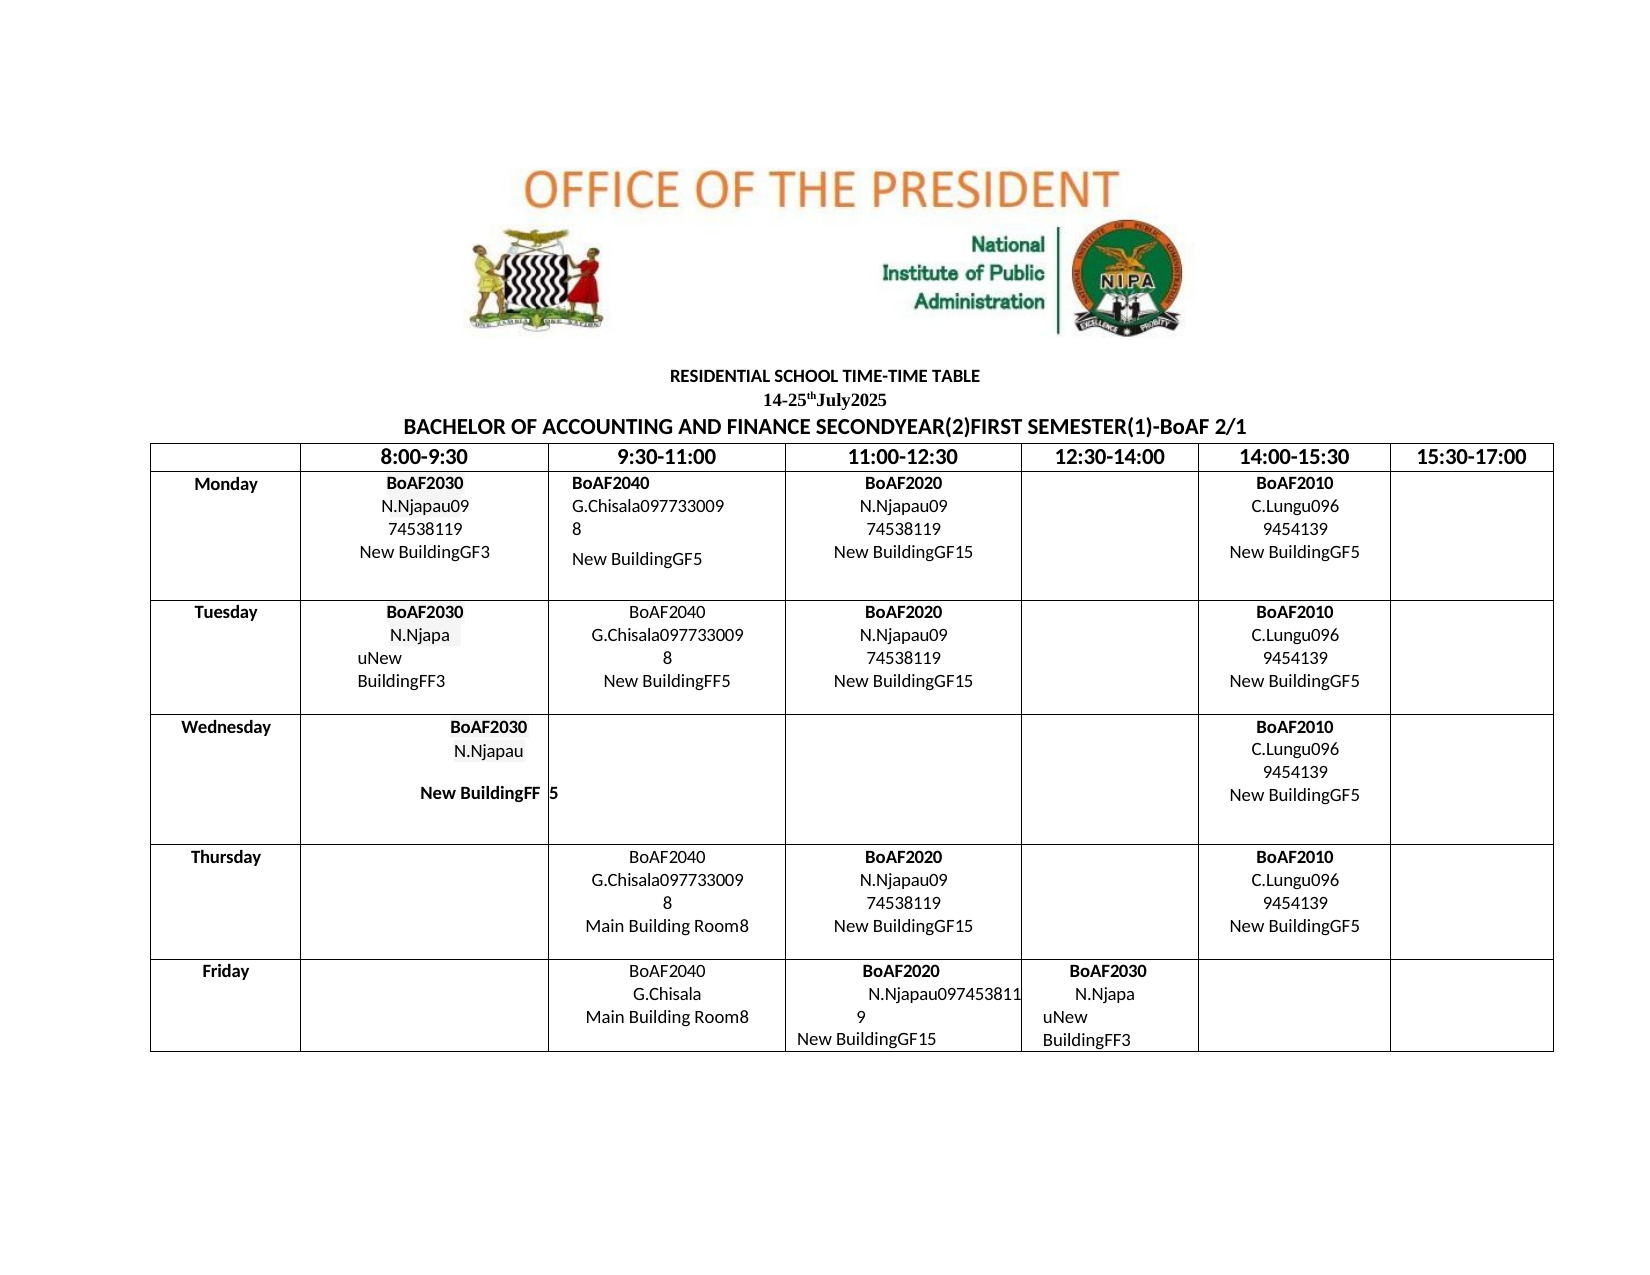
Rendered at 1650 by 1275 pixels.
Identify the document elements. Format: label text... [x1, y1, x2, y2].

table_header 12:30-14:00 [1022, 444, 1198, 471]
table_cell BoAF2020 N.Njapau0974538119 New BuildingGF15 [786, 601, 1021, 714]
table_cell BoAF2040 G.Chisala0977330098 New BuildingGF5 [549, 472, 785, 599]
table_cell Friday [151, 960, 300, 1051]
table_cell [786, 715, 1021, 844]
table_cell [1391, 601, 1553, 714]
table_cell [301, 845, 548, 958]
table_cell BoAF2040 G.Chisala Main Building Room8 [549, 960, 785, 1051]
table_cell BoAF2010 C.Lungu0969454139 New BuildingGF5 [1199, 845, 1390, 958]
table_header 15:30-17:00 [1391, 444, 1553, 471]
table_cell [1022, 472, 1198, 599]
table_cell BoAF2040 G.Chisala0977330098 Main Building Room8 [549, 845, 785, 958]
table_cell 5 [549, 715, 785, 844]
table_cell BoAF2020 N.Njapau0974538119 New BuildingGF15 [786, 845, 1021, 958]
table_header 14:00-15:30 [1199, 444, 1390, 471]
table_header 9:30-11:00 [549, 444, 785, 471]
subtitle BACHELOR OF ACCOUNTING AND FINANCE SECONDYEAR(2)FIRST SEMESTER(1)-BoAF 2/1 [193, 412, 1457, 440]
table_cell BoAF2030 N.NjapauNew BuildingFF3 [301, 601, 548, 714]
picture [462, 167, 1196, 339]
table_cell BoAF2030 N.NjapauNew BuildingFF3 [1022, 960, 1198, 1051]
table_cell Monday [151, 472, 300, 599]
table_header 8:00-9:30 [301, 444, 548, 471]
table_cell BoAF2040 G.Chisala0977330098 New BuildingFF5 [549, 601, 785, 714]
table_cell Tuesday [151, 601, 300, 714]
table_cell BoAF2020 N.Njapau0974538119 New BuildingGF15 [786, 960, 1021, 1051]
table_header [151, 444, 300, 471]
table_header 11:00-12:30 [786, 444, 1021, 471]
table_cell BoAF2030 N.Njapau New BuildingFF [301, 715, 548, 844]
table_cell [301, 960, 548, 1051]
table_cell [1022, 601, 1198, 714]
table_cell BoAF2030 N.Njapau0974538119 New BuildingGF3 [301, 472, 548, 599]
table_cell Wednesday [151, 715, 300, 844]
table_cell BoAF2010 C.Lungu0969454139 New BuildingGF5 [1199, 715, 1390, 844]
table_cell [1391, 845, 1553, 958]
table_cell [1391, 715, 1553, 844]
table_cell Thursday [151, 845, 300, 958]
table_cell [1199, 960, 1390, 1051]
table_cell [1391, 472, 1553, 599]
table_cell [1391, 960, 1553, 1051]
subtitle RESIDENTIAL SCHOOL TIME-TIME TABLE [193, 364, 1457, 387]
table_cell BoAF2020 N.Njapau0974538119 New BuildingGF15 [786, 472, 1021, 599]
table_cell BoAF2010 C.Lungu0969454139 New BuildingGF5 [1199, 601, 1390, 714]
table_cell [1022, 715, 1198, 844]
table_cell [1022, 845, 1198, 958]
text 14-25thJuly2025 [193, 389, 1457, 411]
table_cell BoAF2010 C.Lungu0969454139 New BuildingGF5 [1199, 472, 1390, 599]
